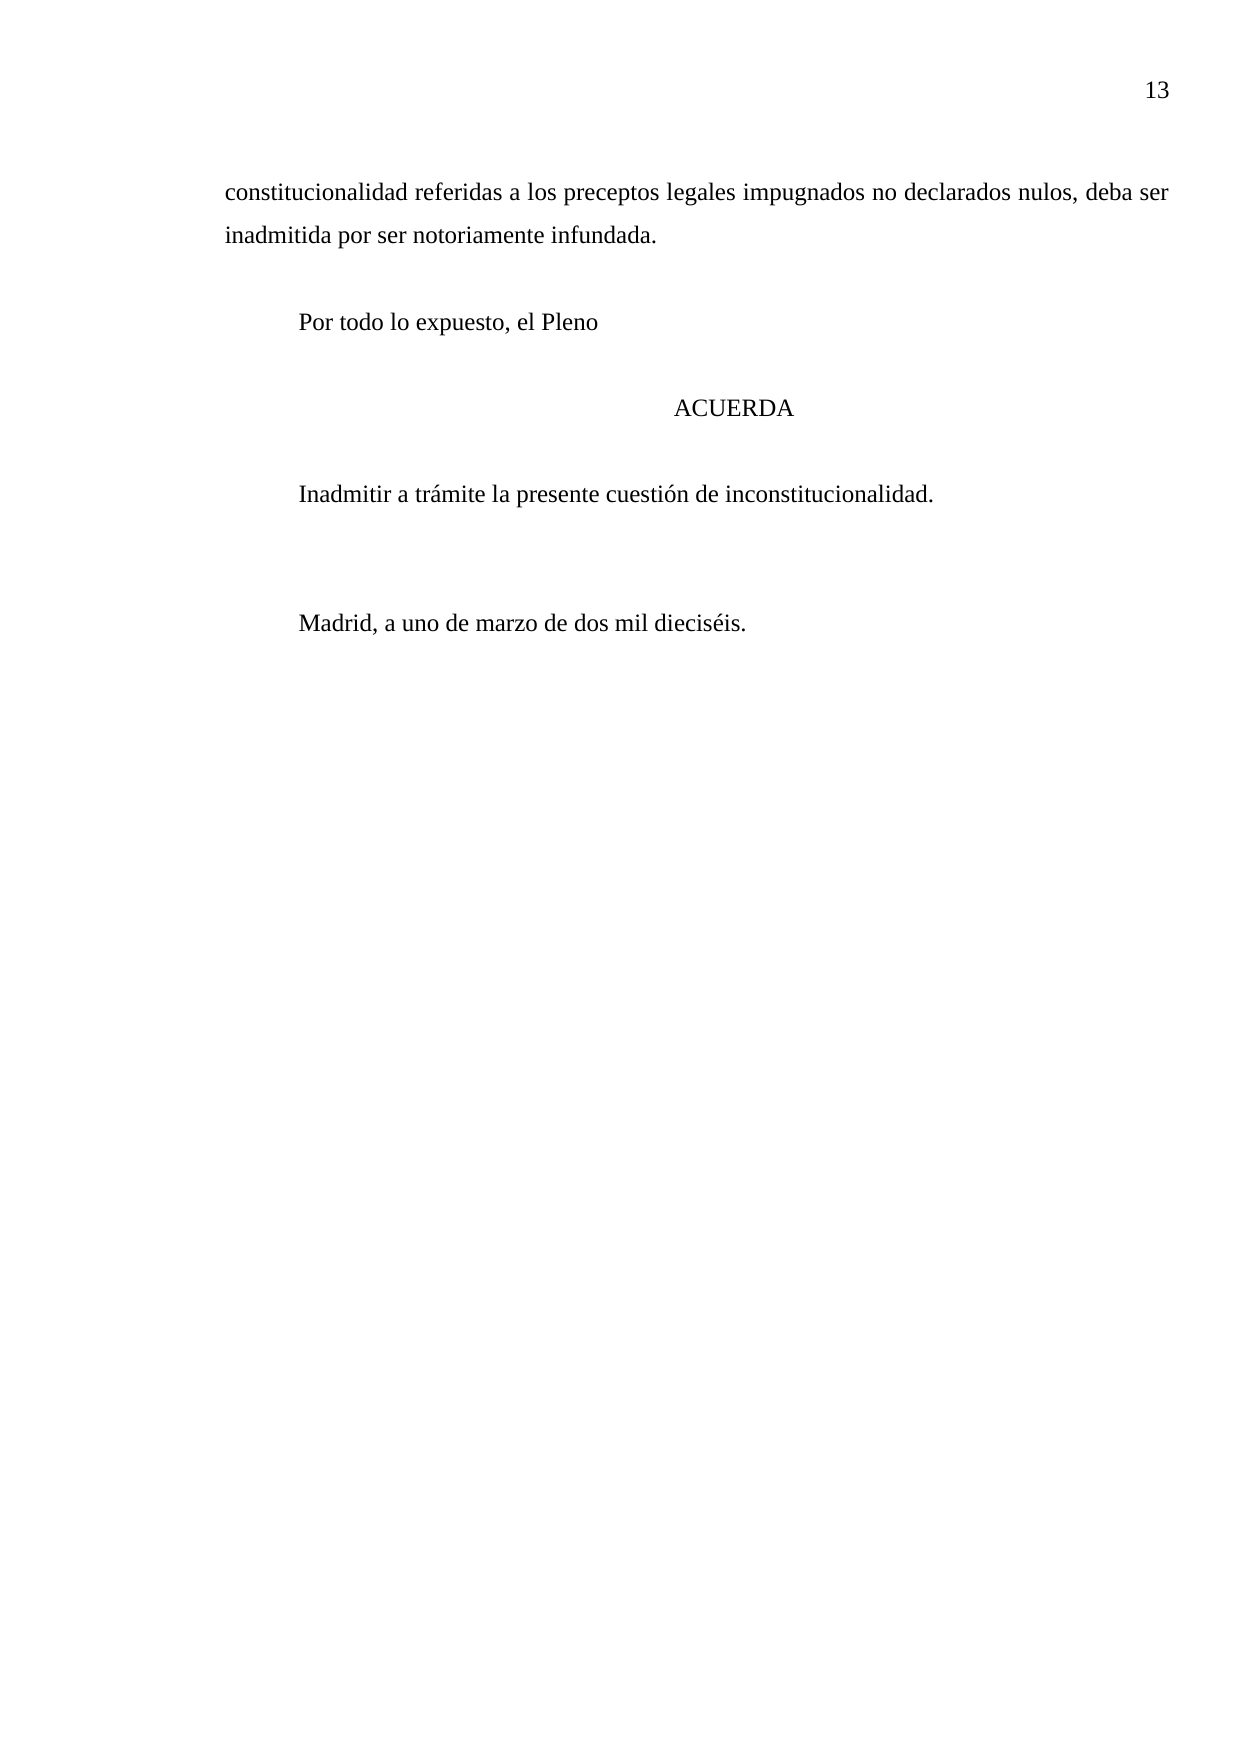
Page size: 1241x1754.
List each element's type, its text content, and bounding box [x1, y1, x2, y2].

text Inadmitir a trámite la presente cuestión de inconstitucionalidad. [224, 479, 1169, 508]
text Por todo lo expuesto, el Pleno [224, 307, 1169, 335]
text ACUERDA [224, 393, 1169, 422]
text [224, 177, 1169, 249]
text Madrid, a uno de marzo de dos mil dieciséis. [224, 608, 1169, 637]
